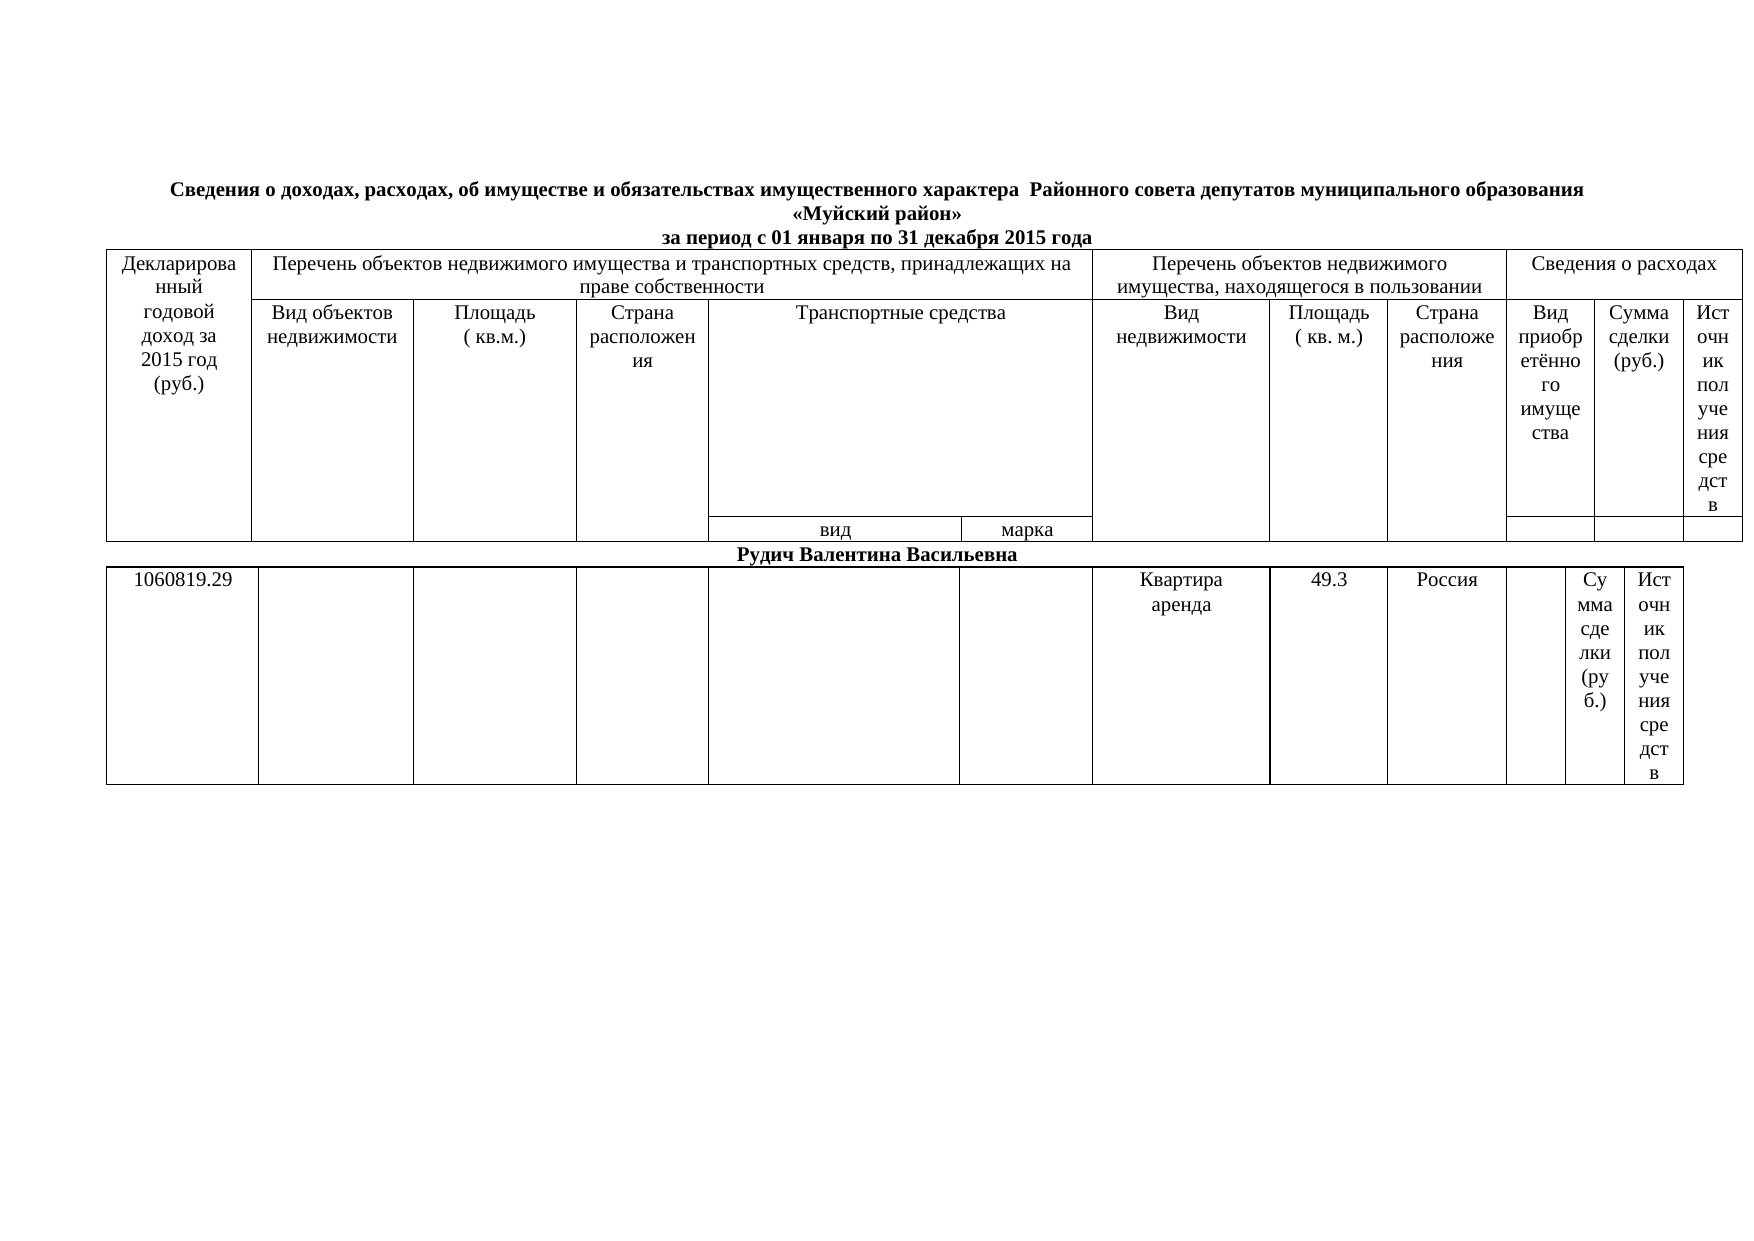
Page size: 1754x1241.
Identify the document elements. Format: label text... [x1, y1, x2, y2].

table_header Сведения о расходах [1507, 250, 1742, 298]
table_header [414, 568, 576, 784]
table_cell Вид недвижимости [1093, 300, 1269, 541]
table_cell вид [709, 517, 961, 541]
table_cell Площадь ( кв.м.) [414, 300, 576, 541]
table_cell [1595, 517, 1683, 541]
table_header 49.3 [1271, 568, 1387, 784]
table_header [259, 568, 413, 784]
table_cell марка [962, 517, 1092, 541]
table_header [960, 568, 1092, 784]
table_cell Страна расположения [1388, 300, 1506, 541]
table_cell Страна расположения [577, 300, 708, 541]
table_header [709, 568, 959, 784]
table_header [1507, 568, 1565, 784]
table_cell [1507, 517, 1594, 541]
text за период с 01 января по 31 декабря 2015 года [118, 225, 1636, 249]
table_cell Сумма сделки(руб.) [1595, 300, 1683, 516]
table_header Перечень объектов недвижимого имущества и транспортных средств, принадлежащих на праве собственности [252, 250, 1092, 298]
table_cell Вид объектов недвижимости [252, 300, 413, 541]
table_header Квартира аренда [1093, 568, 1269, 784]
text Cведения о доходах, расходах, об имуществе и обязательствах имущественного характера Районного совета депутатов муниципального образования «Муйский район» [118, 177, 1636, 225]
table_header Сумма сделки(руб.) [1566, 568, 1624, 784]
table_header Перечень объектов недвижимого имущества, находящегося в пользовании [1093, 250, 1506, 298]
text Рудич Валентина Васильевна [118, 542, 1636, 566]
table_cell Транспортные средства [709, 300, 1092, 516]
table_header Источник получения средств [1625, 568, 1683, 784]
table_header Россия [1388, 568, 1506, 784]
table_cell Вид приобретённого имущества [1507, 300, 1594, 516]
table_header [577, 568, 708, 784]
table_cell Источник получения средств [1684, 300, 1742, 516]
table_cell [1684, 517, 1742, 541]
table_cell Площадь ( кв. м.) [1270, 300, 1387, 541]
table_header Декларированный годовой доход за 2015 год (руб.) [107, 250, 251, 541]
table_header 1060819.29 [107, 568, 258, 784]
